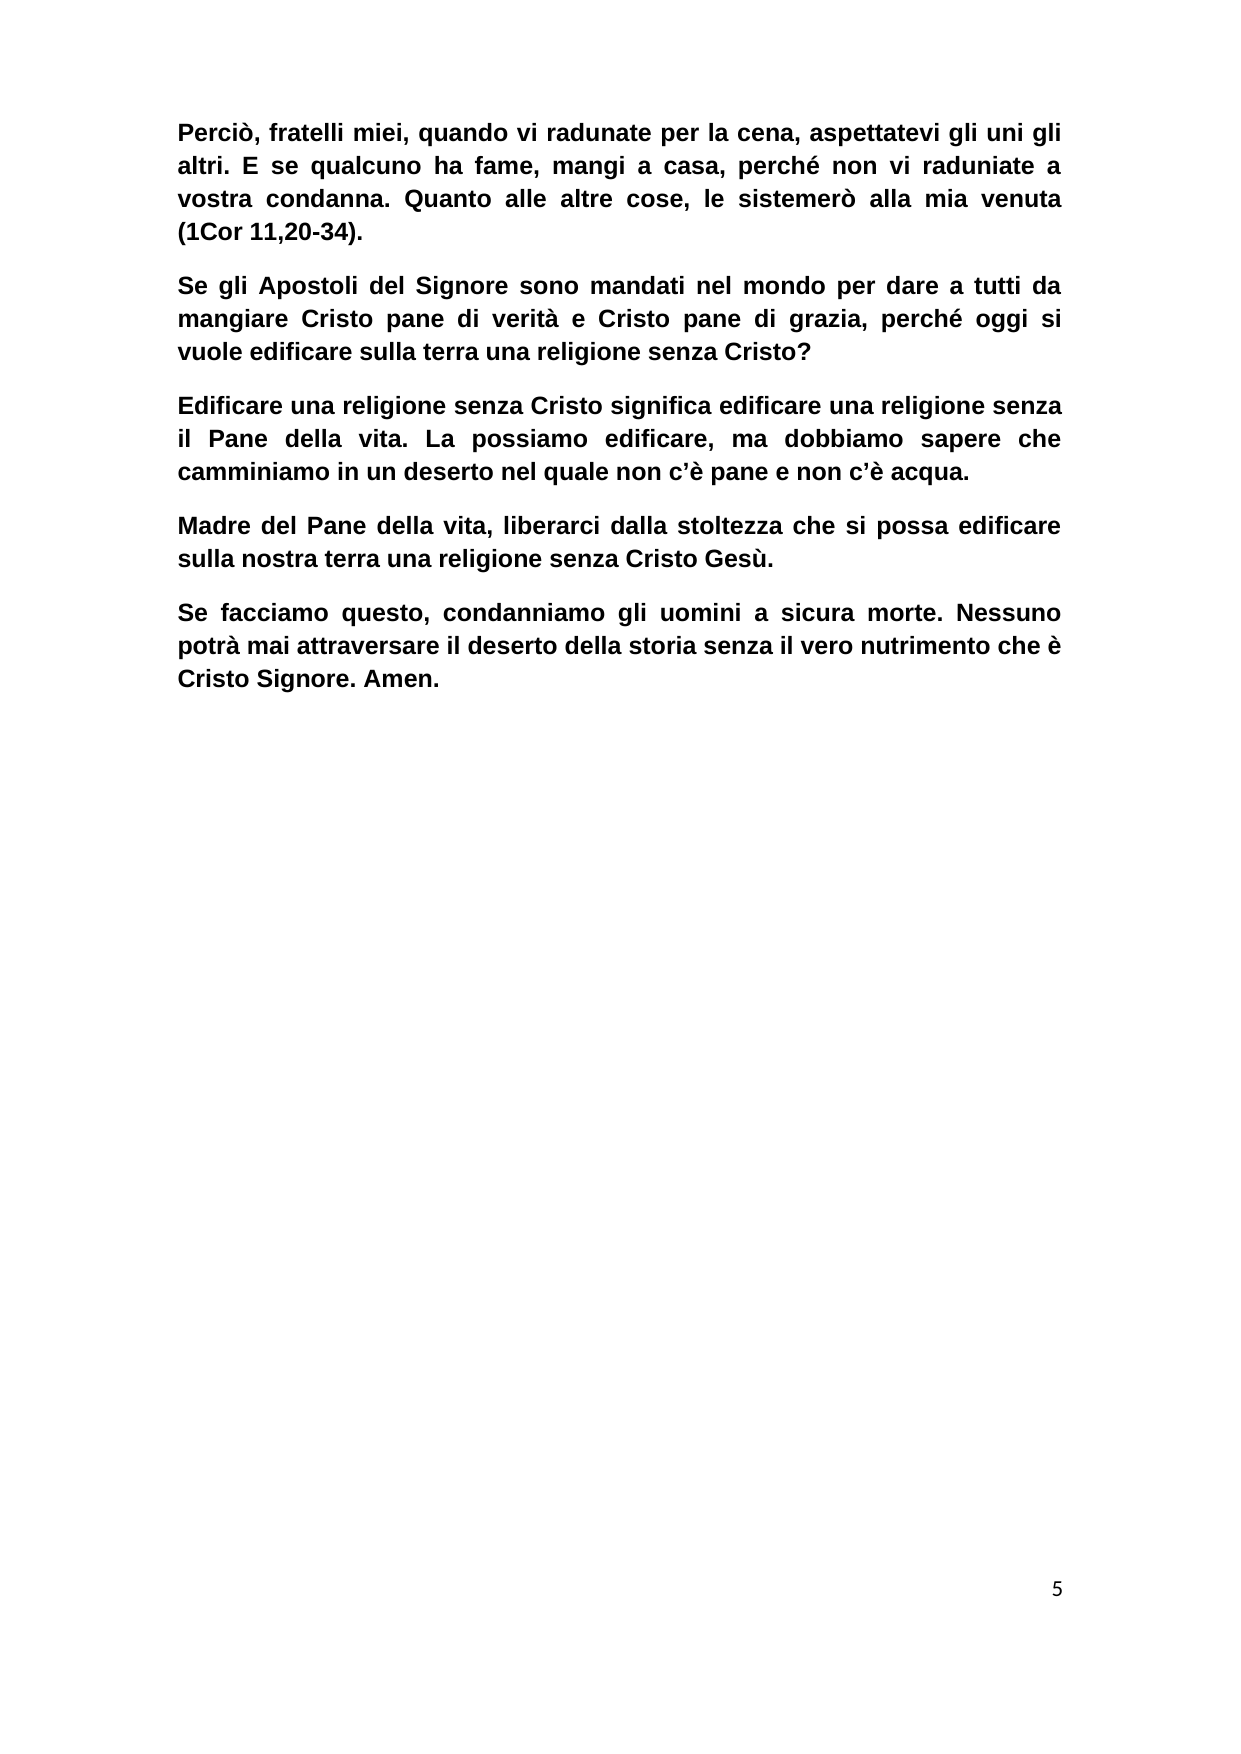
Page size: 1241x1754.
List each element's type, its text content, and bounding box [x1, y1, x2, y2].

text Se gli Apostoli del Signore sono mandati nel mondo per dare a tutti da mangiare Cristo pane di verità e Cristo pane di grazia, perché oggi si vuole edificare sulla terra una religione senza Cristo? [177, 271, 1063, 366]
text Madre del Pane della vita, liberarci dalla stoltezza che si possa edificare sulla nostra terra una religione senza Cristo Gesù. [177, 511, 1063, 573]
text Edificare una religione senza Cristo significa edificare una religione senza il Pane della vita. La possiamo edificare, ma dobbiamo sapere che camminiamo in un deserto nel quale non c’è pane e non c’è acqua. [177, 391, 1063, 486]
text Se facciamo questo, condanniamo gli uomini a sicura morte. Nessuno potrà mai attraversare il deserto della storia senza il vero nutrimento che è Cristo Signore. Amen. [177, 598, 1063, 692]
text Perciò, fratelli miei, quando vi radunate per la cena, aspettatevi gli uni gli altri. E se qualcuno ha fame, mangi a casa, perché non vi raduniate a vostra condanna. Quanto alle altre cose, le sistemerò alla mia venuta (1Cor 11,20-34). [177, 118, 1063, 246]
